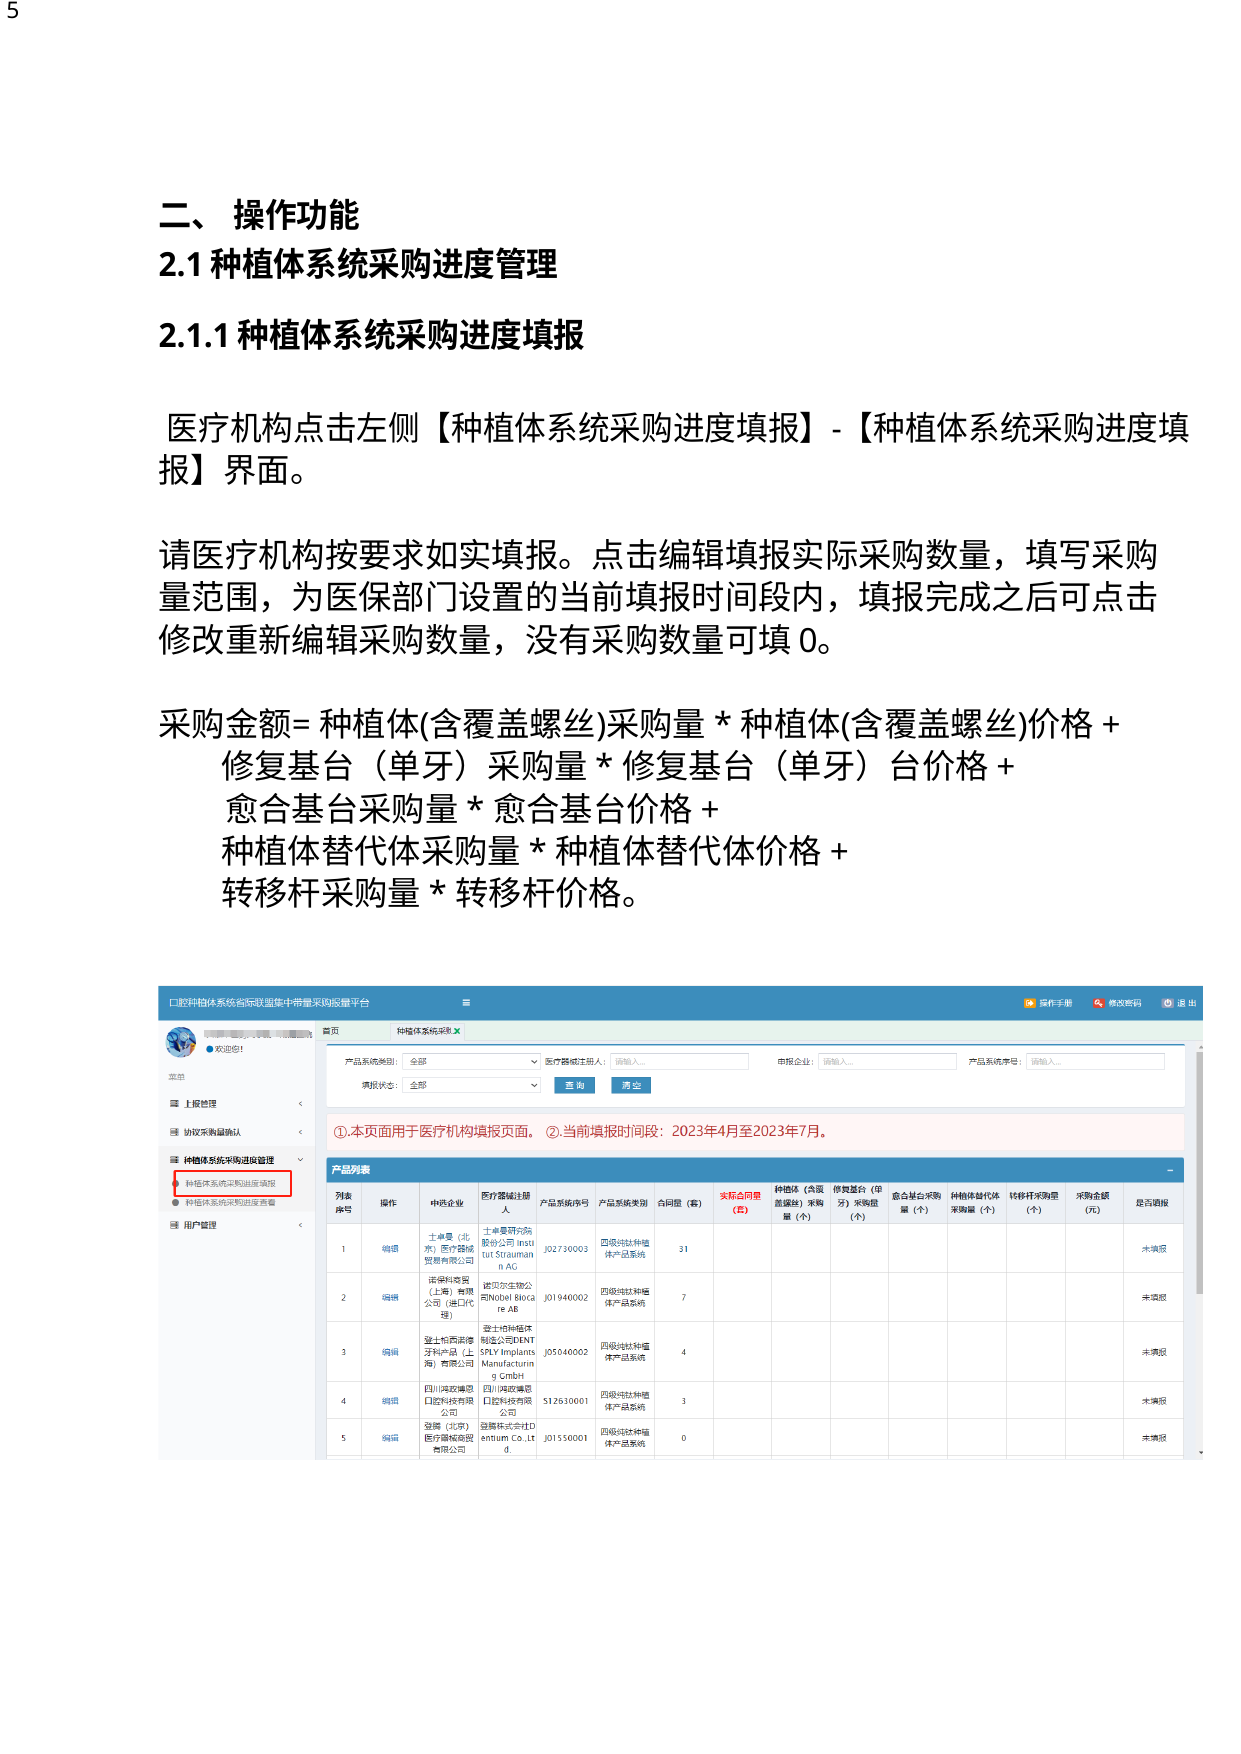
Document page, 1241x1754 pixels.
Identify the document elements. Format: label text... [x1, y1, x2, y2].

text 采购金额= 种植体(含覆盖螺丝)采购量 * 种植体(含覆盖螺丝)价格 + [158, 703, 1190, 745]
text 修复基台（单牙）采购量 * 修复基台（单牙）台价格 + [158, 745, 1190, 787]
text 愈合基台采购量 * 愈合基台价格 + [158, 787, 1190, 830]
text 医疗机构点击左侧【种植体系统采购进度填报】-【种植体系统采购进度填报】界面。 [158, 407, 1190, 491]
subtitle 2.1种植体系统采购进度管理 [158, 237, 1190, 286]
text 请医疗机构按要求如实填报。点击编辑填报实际采购数量，填写采购量范围，为医保部门设置的当前填报时间段内，填报完成之后可点击修改重新编辑采购数量，没有采购数量可填0。 [158, 534, 1190, 661]
text 转移杆采购量 * 转移杆价格。 [158, 872, 1190, 914]
picture [158, 985, 1203, 1460]
subtitle 2.1.1种植体系统采购进度填报 [158, 308, 1190, 357]
text 种植体替代体采购量 * 种植体替代体价格 + [158, 830, 1190, 872]
subtitle 操作功能 [158, 189, 1190, 237]
